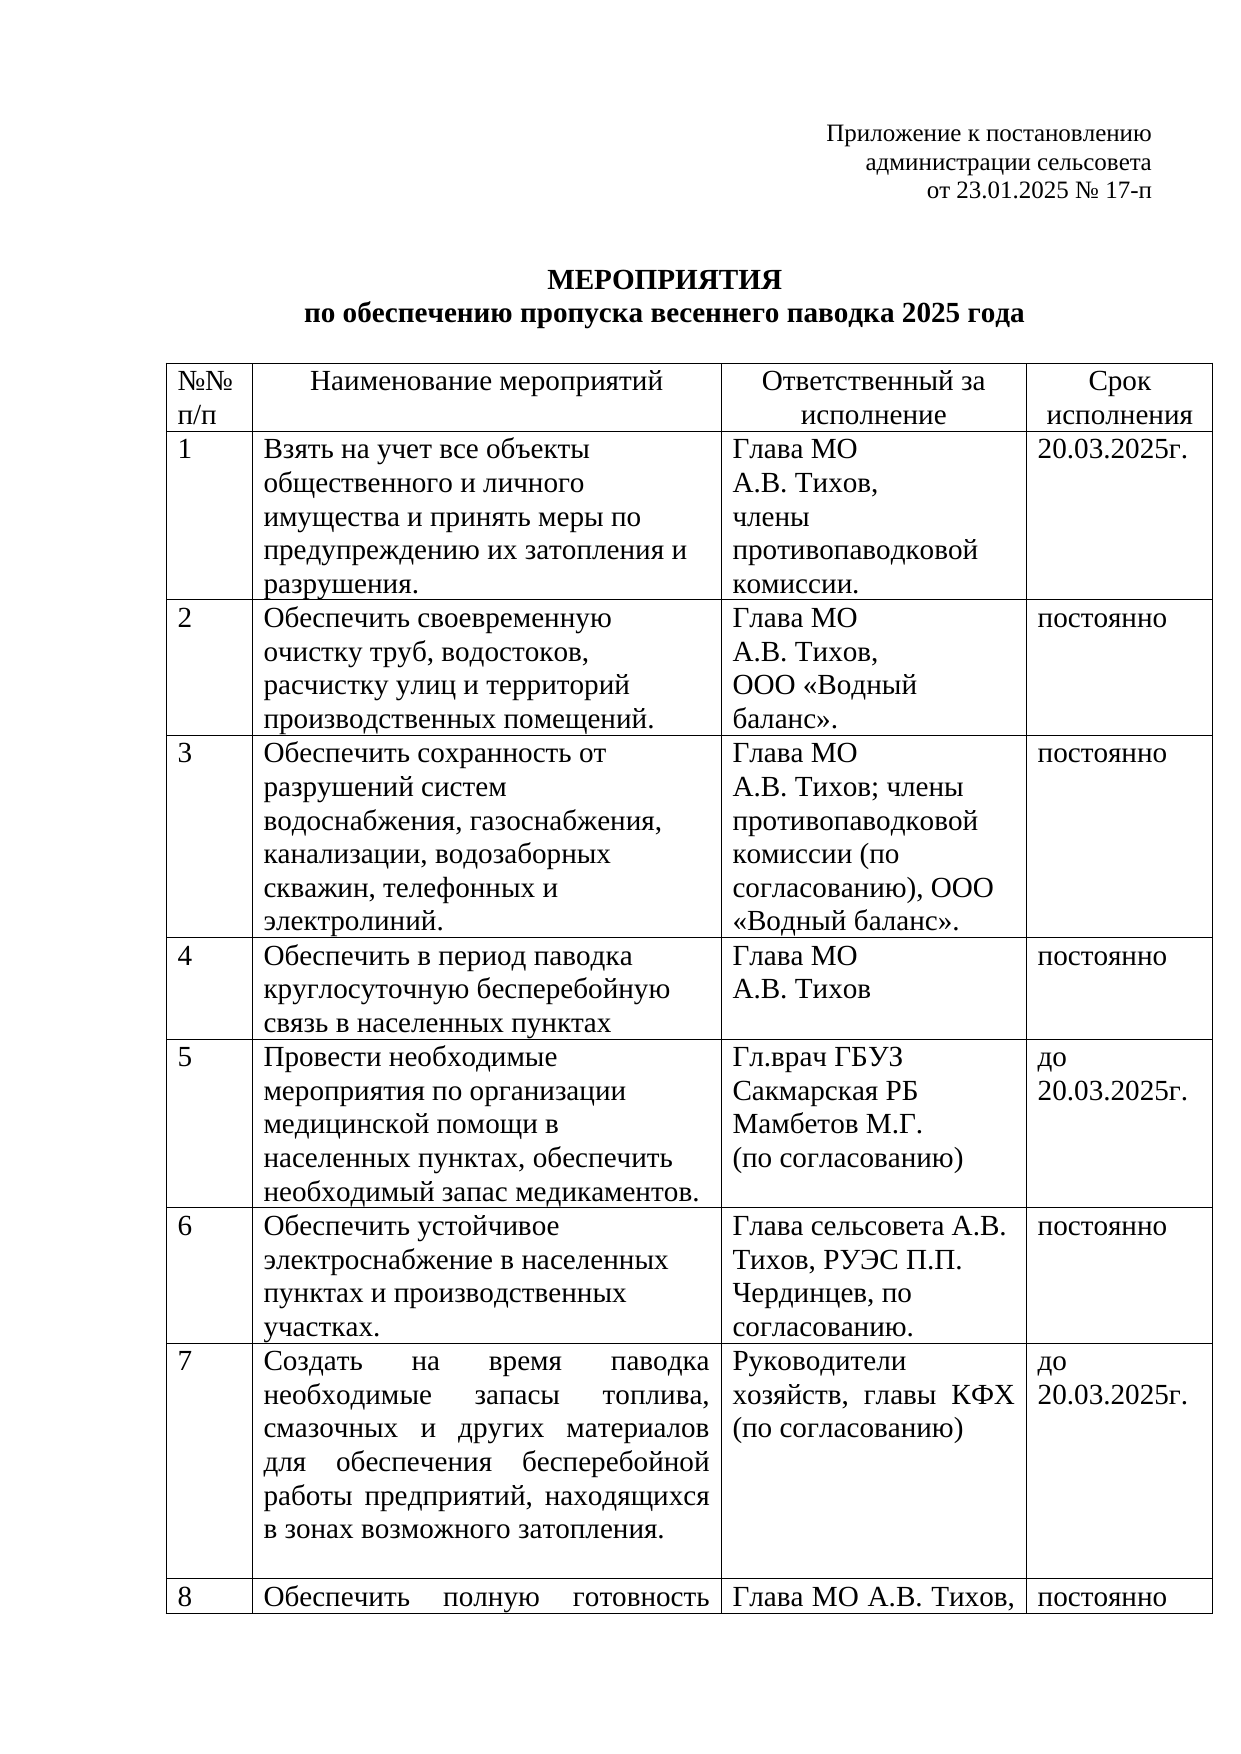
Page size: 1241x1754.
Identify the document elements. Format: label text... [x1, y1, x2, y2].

table_cell Гл.врач ГБУЗ Сакмарская РБ Мамбетов М.Г. (по согласованию) [722, 1040, 1026, 1207]
table_cell до 20.03.2025г. [1027, 1040, 1212, 1207]
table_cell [722, 1579, 1026, 1613]
table_cell Глава МО А.В. Тихов; члены противопаводковой комиссии (по согласованию), ООО «Водный баланс». [722, 736, 1026, 937]
table_header Срок исполнения [1027, 364, 1212, 431]
table_cell Обеспечить в период паводка круглосуточную бесперебойную связь в населенных пунктах [253, 938, 721, 1038]
text МЕРОПРИЯТИЯ [177, 262, 1152, 295]
text от 23.01.2025 № 17-п [177, 176, 1152, 204]
table_cell 7 [167, 1344, 252, 1578]
table_cell Создать на время паводка необходимые запасы топлива, смазочных и других материалов для обеспечения бесперебойной работы предприятий, находящихся в зонах возможного затопления. [253, 1344, 721, 1578]
table_cell 3 [167, 736, 252, 937]
table_cell 8 [167, 1579, 252, 1613]
table_cell Взять на учет все объекты общественного и личного имущества и принять меры по предупреждению их затопления и разрушения. [253, 432, 721, 599]
table_header №№ п/п [167, 364, 252, 431]
table_cell Руководители хозяйств, главы КФХ (по согласованию) [722, 1344, 1026, 1578]
text администрации сельсовета [177, 147, 1152, 176]
text Приложение к постановлению [177, 118, 1152, 147]
table_cell постоянно [1027, 938, 1212, 1038]
table_cell постоянно [1027, 1208, 1212, 1342]
table_cell 5 [167, 1040, 252, 1207]
table_cell постоянно [1027, 1579, 1212, 1613]
table_cell 2 [167, 600, 252, 734]
table_cell постоянно [1027, 736, 1212, 937]
table_cell Обеспечить своевременную очистку труб, водостоков, расчистку улиц и территорий производственных помещений. [253, 600, 721, 734]
table_cell до 20.03.2025г. [1027, 1344, 1212, 1578]
table_cell 20.03.2025г. [1027, 432, 1212, 599]
table_cell Провести необходимые мероприятия по организации медицинской помощи в населенных пунктах, обеспечить необходимый запас медикаментов. [253, 1040, 721, 1207]
text по обеспечению пропуска весеннего паводка 2025 года [177, 295, 1152, 329]
table_header Ответственный за исполнение [722, 364, 1026, 431]
table_cell Глава МО А.В. Тихов, члены противопаводковой комиссии. [722, 432, 1026, 599]
table_cell Обеспечить сохранность от разрушений систем водоснабжения, газоснабжения, канализации, водозаборных скважин, телефонных и электролиний. [253, 736, 721, 937]
table_cell Глава сельсовета А.В. Тихов, РУЭС П.П. Чердинцев, по согласованию. [722, 1208, 1026, 1342]
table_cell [253, 1579, 721, 1613]
table_cell 6 [167, 1208, 252, 1342]
table_cell Глава МО А.В. Тихов, ООО «Водный баланс». [722, 600, 1026, 734]
table_cell Глава МО А.В. Тихов [722, 938, 1026, 1038]
table_cell постоянно [1027, 600, 1212, 734]
table_cell Обеспечить устойчивое электроснабжение в населенных пунктах и производственных участках. [253, 1208, 721, 1342]
table_cell 4 [167, 938, 252, 1038]
table_header Наименование мероприятий [253, 364, 721, 431]
table_cell 1 [167, 432, 252, 599]
